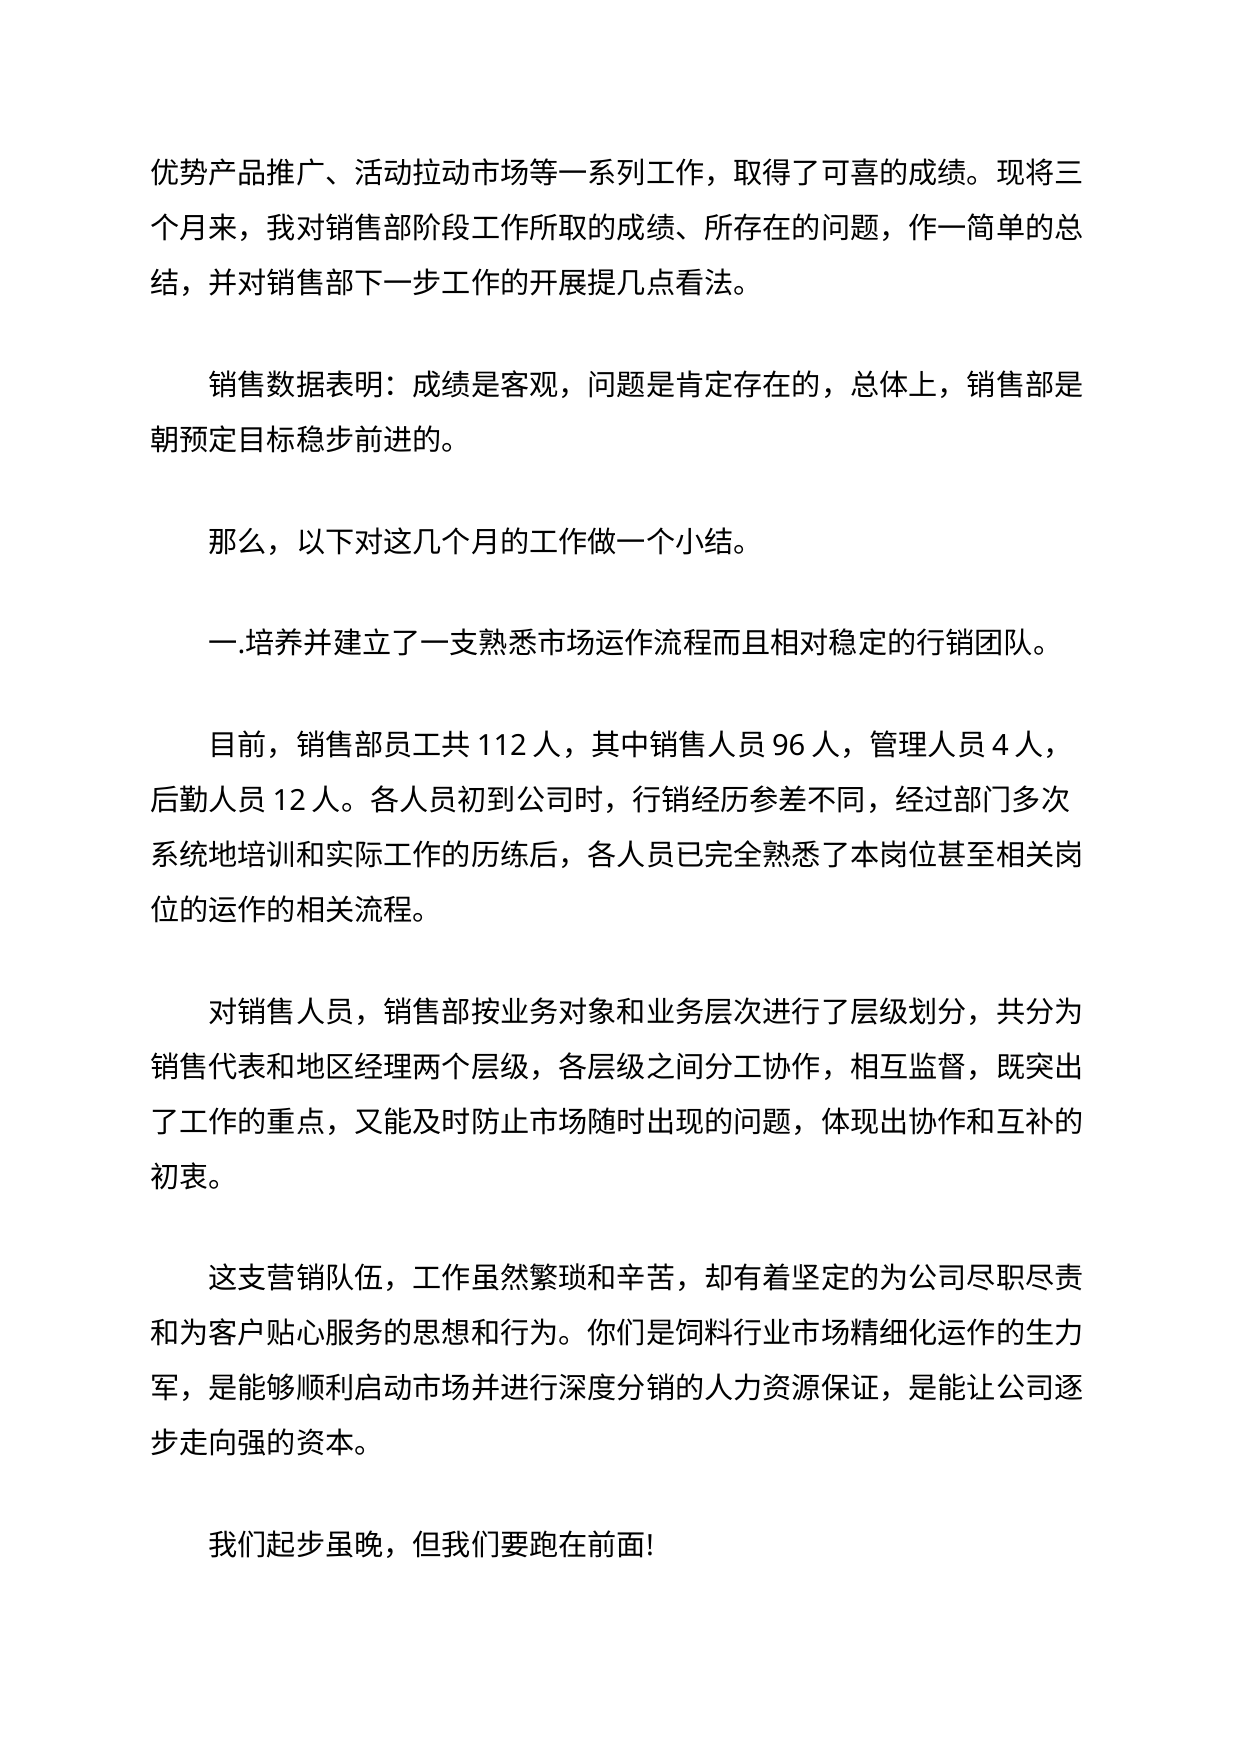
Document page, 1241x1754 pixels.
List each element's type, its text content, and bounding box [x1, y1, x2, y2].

text 一.培养并建立了一支熟悉市场运作流程而且相对稳定的行销团队。 [150, 620, 1090, 662]
text 我们起步虽晚，但我们要跑在前面! [150, 1522, 1090, 1564]
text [150, 150, 1090, 302]
text 那么，以下对这几个月的工作做一个小结。 [150, 518, 1090, 561]
text 销售数据表明：成绩是客观，问题是肯定存在的，总体上，销售部是朝预定目标稳步前进的。 [150, 362, 1090, 459]
text 目前，销售部员工共112人，其中销售人员96人，管理人员4人，后勤人员12人。各人员初到公司时，行销经历参差不同，经过部门多次系统地培训和实际工作的历练后，各人员已完全熟悉了本岗位甚至相关岗位的运作的相关流程。 [150, 722, 1090, 929]
text 这支营销队伍，工作虽然繁琐和辛苦，却有着坚定的为公司尽职尽责和为客户贴心服务的思想和行为。你们是饲料行业市场精细化运作的生力军，是能够顺利启动市场并进行深度分销的人力资源保证，是能让公司逐步走向强的资本。 [150, 1255, 1090, 1462]
text 对销售人员，销售部按业务对象和业务层次进行了层级划分，共分为销售代表和地区经理两个层级，各层级之间分工协作，相互监督，既突出了工作的重点，又能及时防止市场随时出现的问题，体现出协作和互补的初衷。 [150, 989, 1090, 1196]
